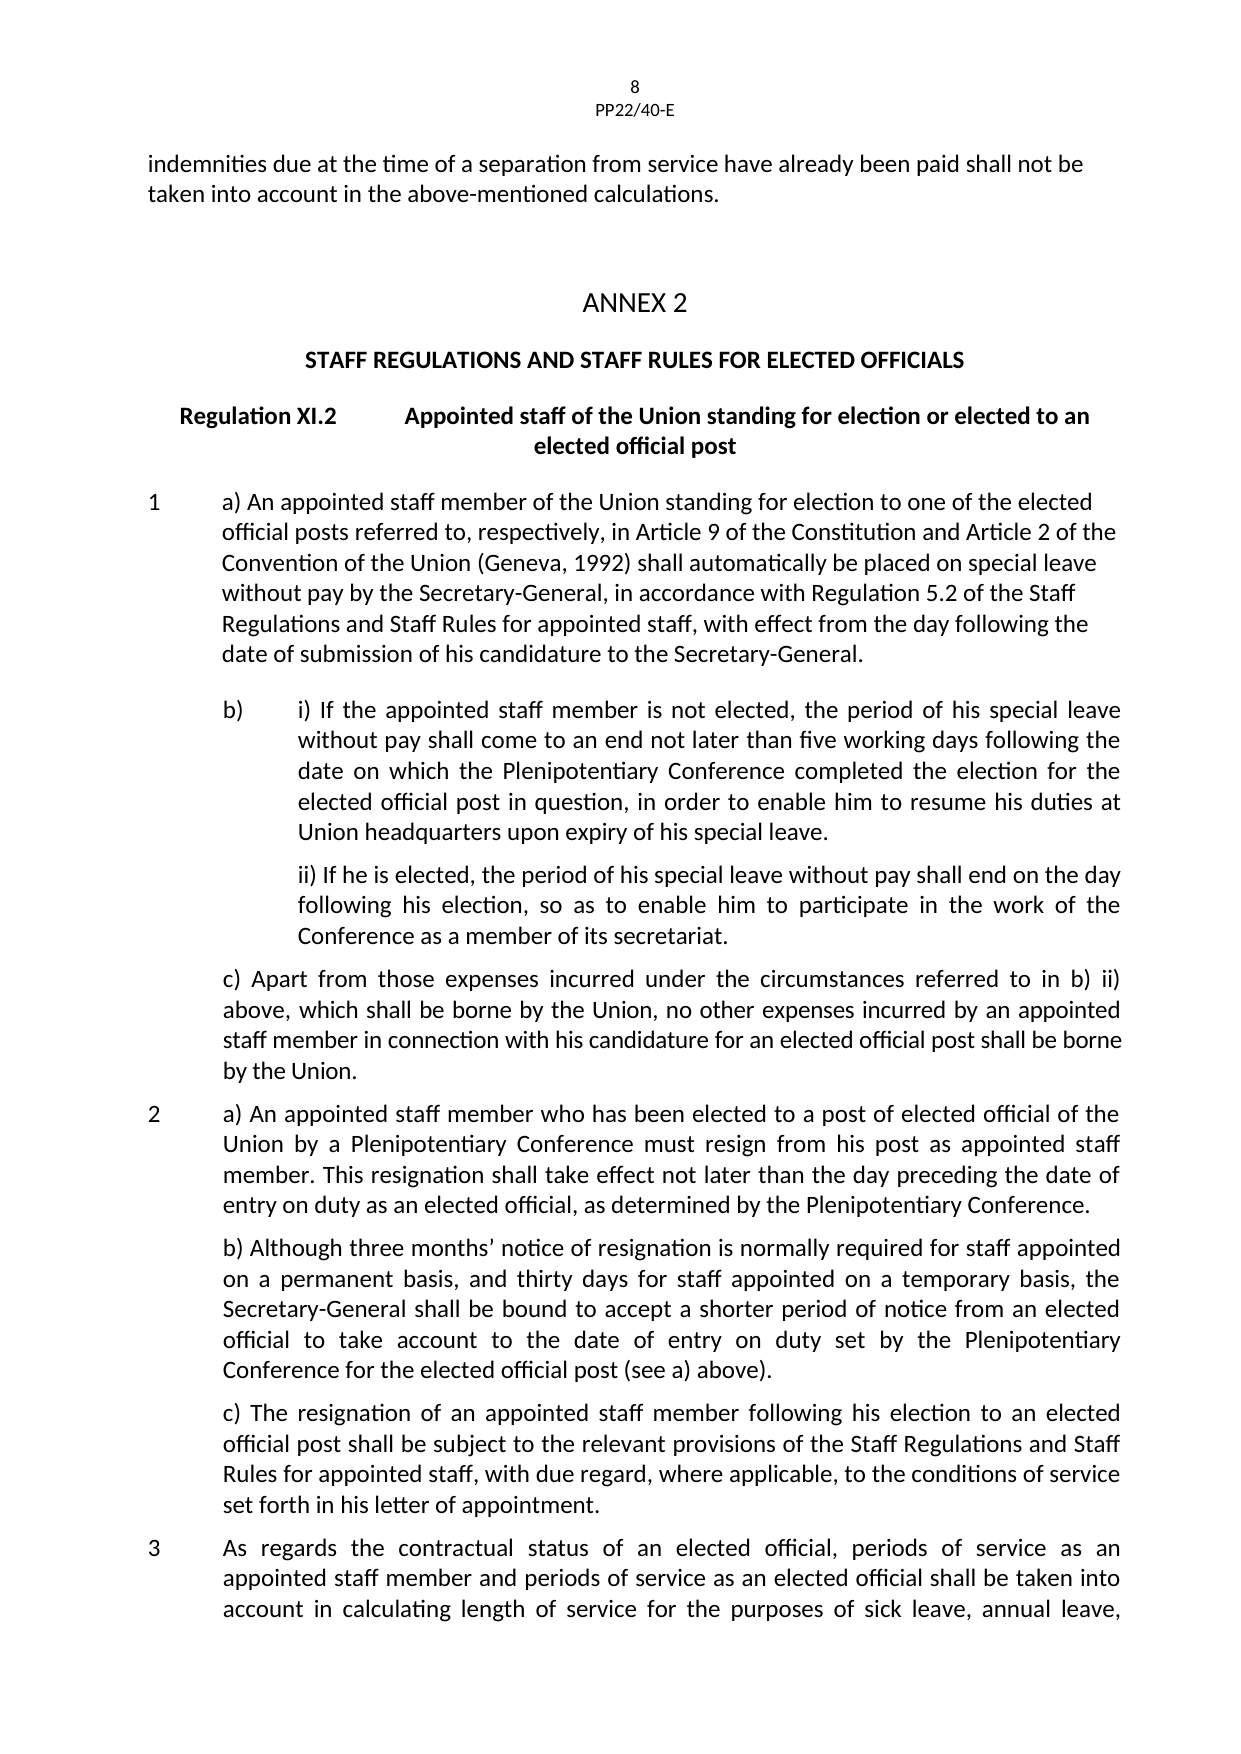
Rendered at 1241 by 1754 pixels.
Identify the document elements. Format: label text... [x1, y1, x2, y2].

text Annex 2 [148, 284, 1122, 319]
text Regulation XI.2 Appointed staff of the Union standing for election or elected to an elected official post [148, 400, 1122, 461]
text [148, 1532, 1122, 1624]
text 2 a) An appointed staff member who has been elected to a post of elected official of the Union by a Plenipotentiary Conference must resign from his post as appointed staff member. This resignation shall take effect not later than the day preceding the date of entry on duty as an elected official, as determined by the Plenipotentiary Conference. [148, 1098, 1122, 1220]
text c) Apart from those expenses incurred under the circumstances referred to in b) ii) above, which shall be borne by the Union, no other expenses incurred by an appointed staff member in connection with his candidature for an elected official post shall be borne by the Union. [223, 963, 1122, 1085]
text STAFF REGULATIONS AND STAFF RULES FOR ELECTED OFFICIALS [148, 344, 1122, 375]
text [148, 148, 1122, 209]
text 1 a) An appointed staff member of the Union standing for election to one of the elected official posts referred to, respectively, in Article 9 of the Constitution and Article 2 of the Convention of the Union (Geneva, 1992) shall automatically be placed on special leave without pay by the Secretary-General, in accordance with Regulation 5.2 of the Staff Regulations and Staff Rules for appointed staff, with effect from the day following the date of submission of his candidature to the Secretary-General. [148, 486, 1122, 669]
text b) Although three months’ notice of resignation is normally required for staff appointed on a permanent basis, and thirty days for staff appointed on a temporary basis, the Secretary-General shall be bound to accept a shorter period of notice from an elected official to take account to the date of entry on duty set by the Plenipotentiary Conference for the elected official post (see a) above). [223, 1232, 1122, 1385]
text b) i) If the appointed staff member is not elected, the period of his special leave without pay shall come to an end not later than five working days following the date on which the Plenipotentiary Conference completed the election for the elected official post in question, in order to enable him to resume his duties at Union headquarters upon expiry of his special leave. [223, 694, 1122, 847]
text c) The resignation of an appointed staff member following his election to an elected official post shall be subject to the relevant provisions of the Staff Regulations and Staff Rules for appointed staff, with due regard, where applicable, to the conditions of service set forth in his letter of appointment. [223, 1397, 1122, 1519]
text ii) If he is elected, the period of his special leave without pay shall end on the day following his election, so as to enable him to participate in the work of the Conference as a member of its secretariat. [298, 859, 1122, 951]
